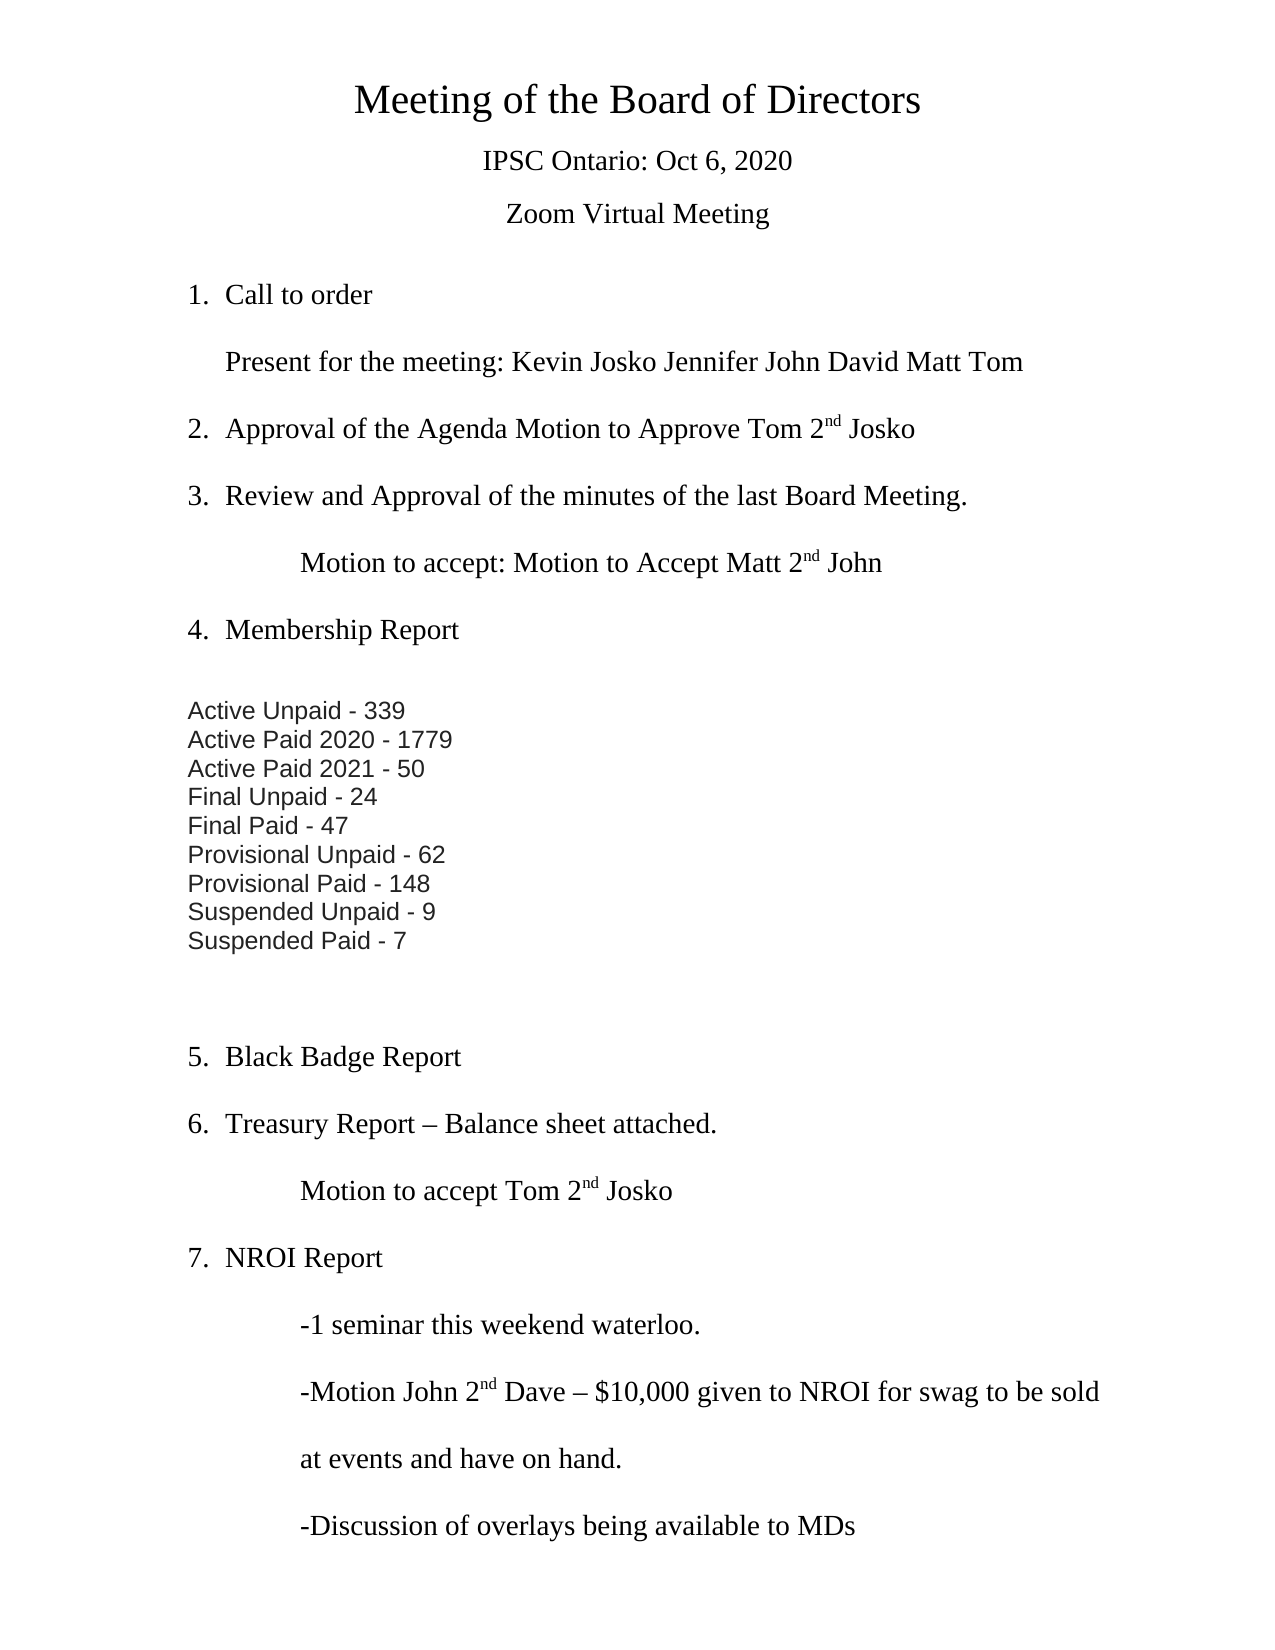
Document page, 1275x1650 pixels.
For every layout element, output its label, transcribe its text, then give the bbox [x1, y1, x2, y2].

list Membership Report [187, 612, 1125, 646]
list Black Badge Report [187, 1039, 1125, 1072]
text Suspended Unpaid - 9 [187, 897, 1125, 926]
list Approval of the Agenda Motion to Approve Tom 2nd Josko [187, 411, 1125, 445]
list Motion to accept Tom 2nd Josko [300, 1173, 1125, 1206]
text Final Paid - 47 [187, 811, 1125, 840]
text Provisional Unpaid - 62 [187, 840, 1125, 869]
list NROI Report [187, 1240, 1125, 1273]
list Present for the meeting: Kevin Josko Jennifer John David Matt Tom [225, 344, 1125, 378]
text Final Unpaid - 24 [187, 782, 1125, 811]
text Active Unpaid - 339 [187, 696, 1125, 725]
text Provisional Paid - 148 [187, 869, 1125, 897]
list -1 seminar this weekend waterloo. [300, 1307, 1125, 1341]
text Active Paid 2020 - 1779 [187, 725, 1125, 754]
list -Discussion of overlays being available to MDs [300, 1508, 1125, 1542]
list Call to order [187, 277, 1125, 311]
text Suspended Paid - 7 [187, 926, 1125, 955]
list Review and Approval of the minutes of the last Board Meeting. [187, 478, 1125, 512]
list -Motion John 2nd Dave – $10,000 given to NROI for swag to be sold at events and have on hand. [300, 1374, 1125, 1475]
list Treasury Report – Balance sheet attached. [187, 1106, 1125, 1139]
list Motion to accept: Motion to Accept Matt 2nd John [300, 545, 1125, 579]
text Active Paid 2021 - 50 [187, 754, 1125, 782]
